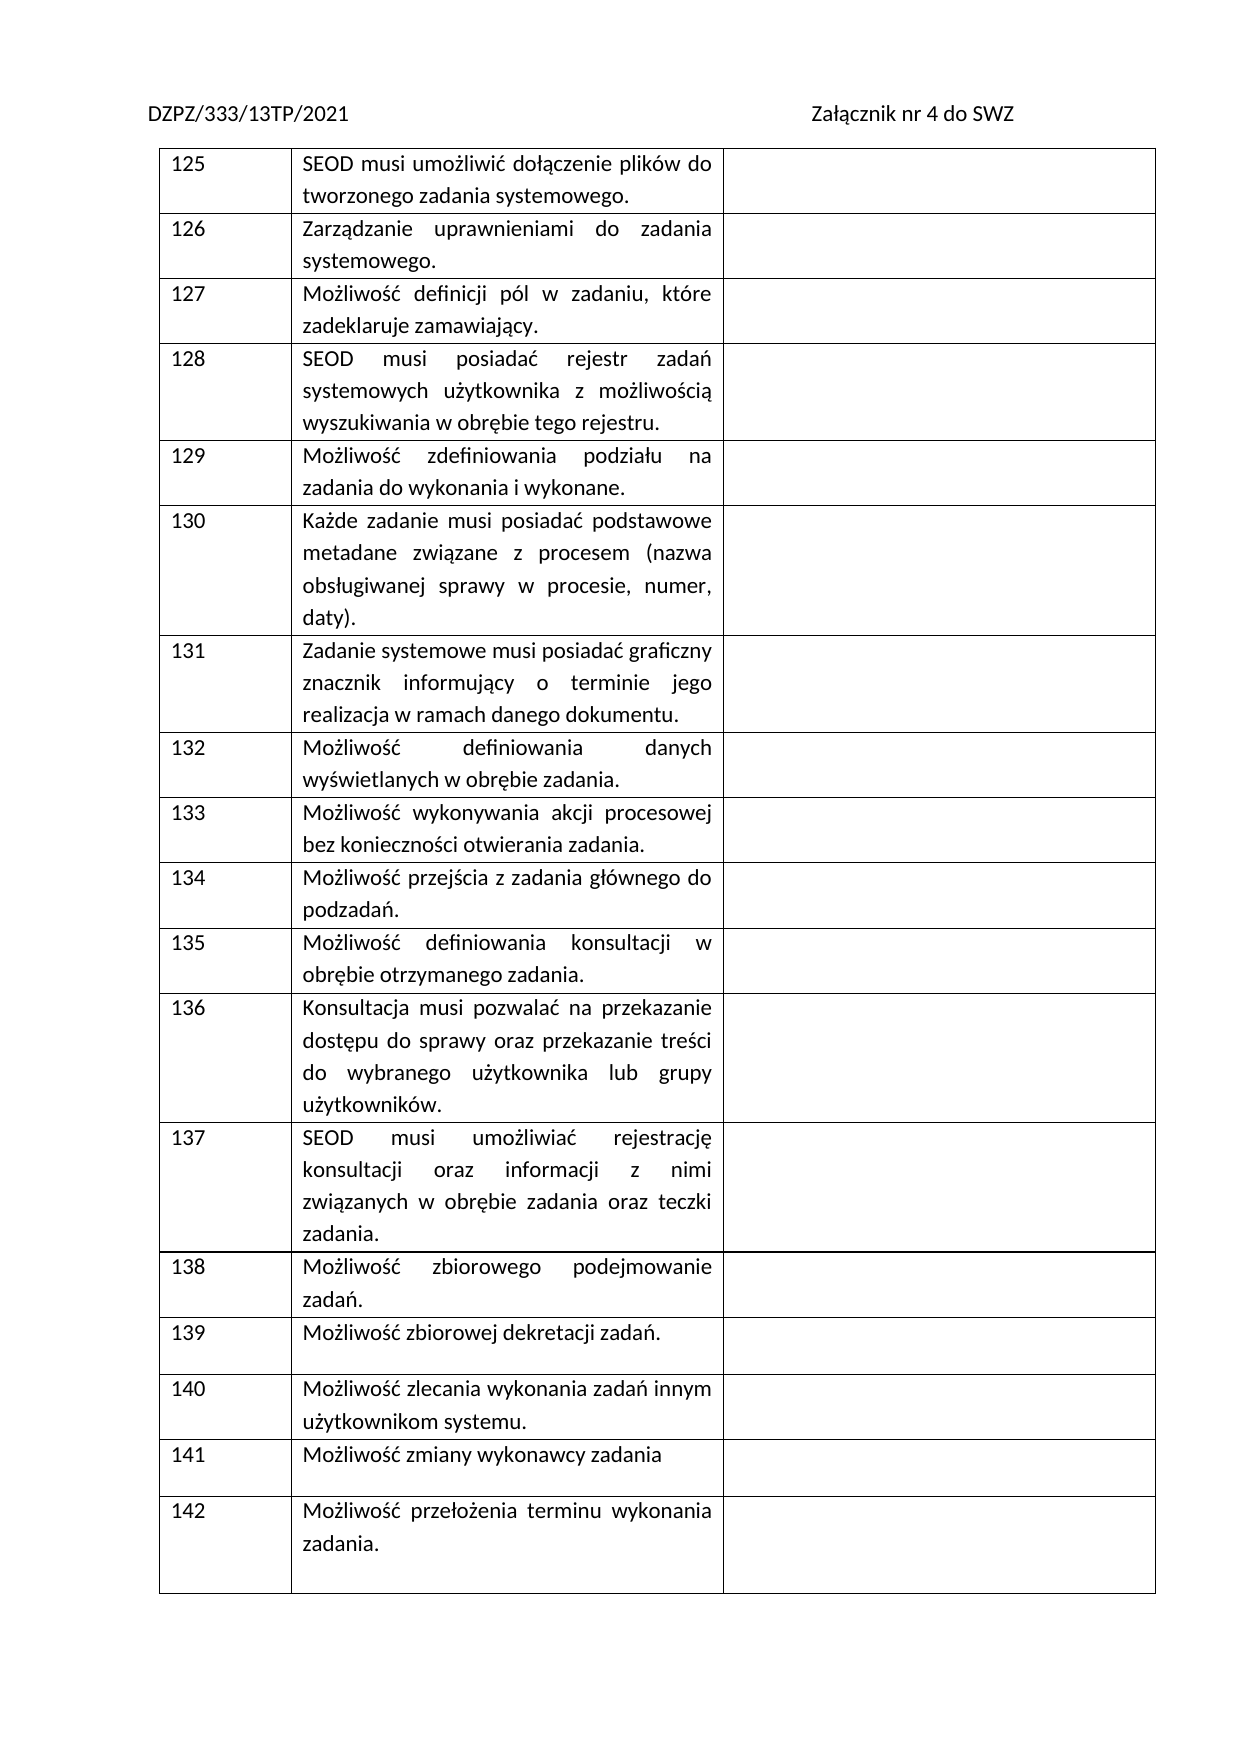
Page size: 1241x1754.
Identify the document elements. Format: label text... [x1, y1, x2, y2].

table_cell 127 [160, 279, 291, 343]
table_cell [724, 1497, 1155, 1593]
table_cell 142 [160, 1497, 291, 1593]
table_cell Możliwość przejścia z zadania głównego do podzadań. [292, 863, 723, 927]
table_cell [724, 733, 1155, 797]
table_cell 134 [160, 863, 291, 927]
table_cell 139 [160, 1318, 291, 1373]
table_cell 129 [160, 441, 291, 505]
table_cell [724, 863, 1155, 927]
table_cell 137 [160, 1123, 291, 1251]
table_cell 136 [160, 994, 291, 1122]
table_cell [724, 1375, 1155, 1439]
table_cell Zadanie systemowe musi posiadać graficzny znacznik informujący o terminie jego realizacja w ramach danego dokumentu. [292, 636, 723, 732]
table_cell Możliwość przełożenia terminu wykonania zadania. [292, 1497, 723, 1593]
table_cell SEOD musi umożliwić dołączenie plików do tworzonego zadania systemowego. [292, 149, 723, 213]
table_cell Możliwość zlecania wykonania zadań innym użytkownikom systemu. [292, 1375, 723, 1439]
table_cell SEOD musi posiadać rejestr zadań systemowych użytkownika z możliwością wyszukiwania w obrębie tego rejestru. [292, 344, 723, 440]
table_cell [724, 214, 1155, 278]
table_cell [724, 441, 1155, 505]
table_cell Możliwość zdefiniowania podziału na zadania do wykonania i wykonane. [292, 441, 723, 505]
table_cell 131 [160, 636, 291, 732]
table_cell 130 [160, 506, 291, 635]
table_cell 132 [160, 733, 291, 797]
table_cell [724, 279, 1155, 343]
table_cell 126 [160, 214, 291, 278]
table_cell [724, 994, 1155, 1122]
table_cell Konsultacja musi pozwalać na przekazanie dostępu do sprawy oraz przekazanie treści do wybranego użytkownika lub grupy użytkowników. [292, 994, 723, 1122]
table_cell [724, 344, 1155, 440]
table_cell [724, 149, 1155, 213]
table_cell [724, 1318, 1155, 1373]
table_cell [724, 506, 1155, 635]
table_cell Zarządzanie uprawnieniami do zadania systemowego. [292, 214, 723, 278]
table_cell Możliwość zbiorowej dekretacji zadań. [292, 1318, 723, 1373]
table_cell 141 [160, 1440, 291, 1496]
table_cell 138 [160, 1253, 291, 1317]
table_cell Każde zadanie musi posiadać podstawowe metadane związane z procesem (nazwa obsługiwanej sprawy w procesie, numer, daty). [292, 506, 723, 635]
table_cell [724, 798, 1155, 862]
table_cell SEOD musi umożliwiać rejestrację konsultacji oraz informacji z nimi związanych w obrębie zadania oraz teczki zadania. [292, 1123, 723, 1251]
table_cell 128 [160, 344, 291, 440]
table_cell [724, 929, 1155, 992]
table_cell Możliwość definiowania konsultacji w obrębie otrzymanego zadania. [292, 929, 723, 992]
table_cell Możliwość zmiany wykonawcy zadania [292, 1440, 723, 1496]
table_cell [724, 636, 1155, 732]
table_cell 133 [160, 798, 291, 862]
table_cell [724, 1253, 1155, 1317]
table_cell Możliwość wykonywania akcji procesowej bez konieczności otwierania zadania. [292, 798, 723, 862]
table_cell [724, 1123, 1155, 1251]
table_cell 135 [160, 929, 291, 992]
table_cell Możliwość definicji pól w zadaniu, które zadeklaruje zamawiający. [292, 279, 723, 343]
table_cell Możliwość definiowania danych wyświetlanych w obrębie zadania. [292, 733, 723, 797]
table_cell 140 [160, 1375, 291, 1439]
table_cell Możliwość zbiorowego podejmowanie zadań. [292, 1253, 723, 1317]
table_cell 125 [160, 149, 291, 213]
table_cell [724, 1440, 1155, 1496]
